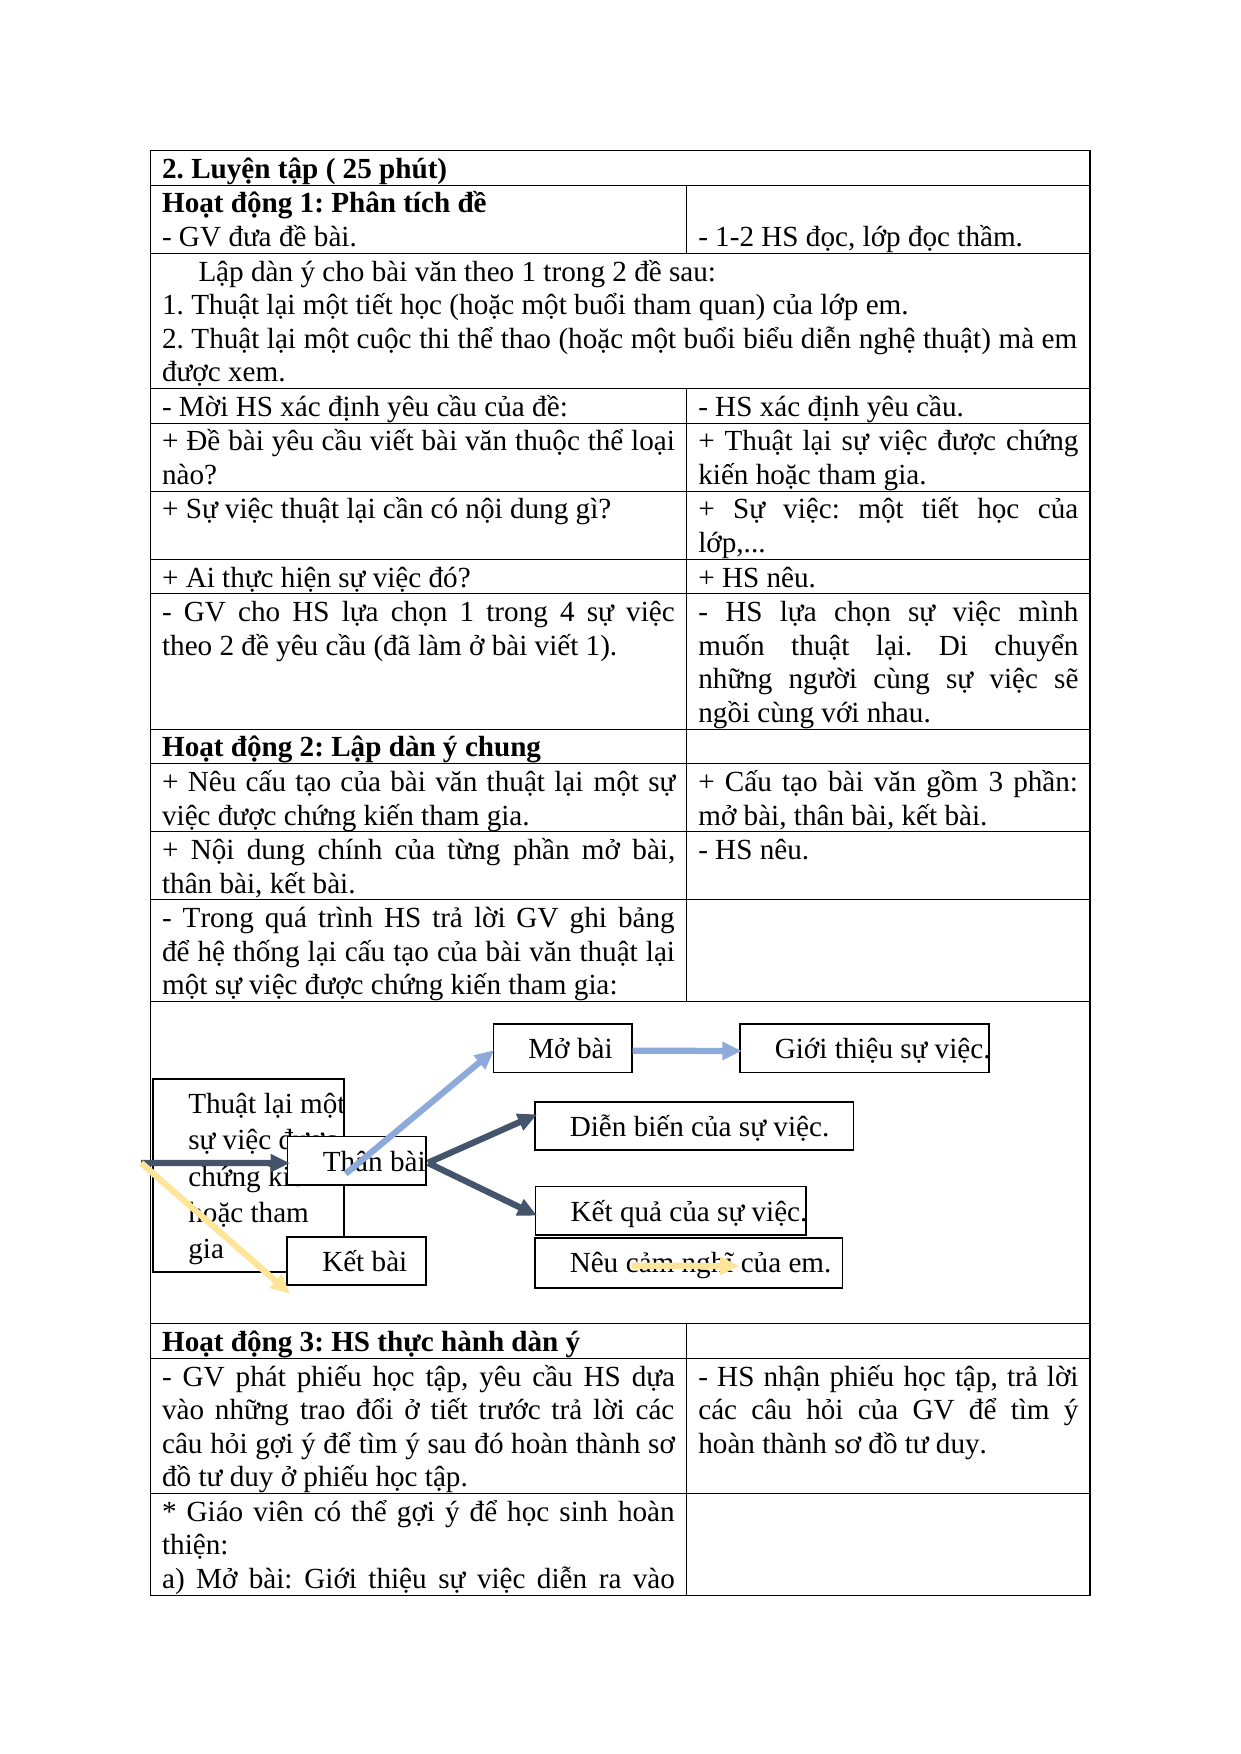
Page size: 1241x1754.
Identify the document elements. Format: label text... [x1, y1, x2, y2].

table_cell Hoạt động 2: Lập dàn ý chung [151, 730, 686, 763]
table_cell Hoạt động 3: HS thực hành dàn ý [151, 1324, 686, 1358]
table_cell - GV phát phiếu học tập, yêu cầu HS dựa vào những trao đổi ở tiết trước trả lời các câu hỏi gợi ý để tìm ý sau đó hoàn thành sơ đồ tư duy ở phiếu học tập. [151, 1359, 686, 1493]
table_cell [151, 1494, 686, 1594]
table_cell + Đề bài yêu cầu viết bài văn thuộc thể loại nào? [151, 424, 686, 491]
table_cell [687, 900, 1089, 1001]
table_cell [687, 1324, 1089, 1358]
table_cell - HS lựa chọn sự việc mình muốn thuật lại. Di chuyển những người cùng sự việc sẽ ngồi cùng với nhau. [687, 594, 1089, 728]
table_cell + Cấu tạo bài văn gồm 3 phần: mở bài, thân bài, kết bài. [687, 764, 1089, 831]
table_cell + HS nêu. [687, 560, 1089, 593]
table_cell - 1-2 HS đọc, lớp đọc thầm. [687, 186, 1089, 253]
table_cell - GV cho HS lựa chọn 1 trong 4 sự việc theo 2 đề yêu cầu (đã làm ở bài viết 1). [151, 594, 686, 728]
table_cell [687, 1494, 1089, 1594]
table_cell Lập dàn ý cho bài văn theo 1 trong 2 đề sau: 1. Thuật lại một tiết học (hoặc một buổi tham quan) của lớp em. 2. Thuật lại một cuộc thi thể thao (hoặc một buổi biểu diễn nghệ thuật) mà em được xem. [151, 254, 1089, 388]
table_cell - Mời HS xác định yêu cầu của đề: [151, 389, 686, 422]
table_cell + Sự việc thuật lại cần có nội dung gì? [151, 492, 686, 559]
table_cell [687, 730, 1089, 763]
table_cell - HS nêu. [687, 832, 1089, 899]
table_cell - Trong quá trình HS trả lời GV ghi bảng để hệ thống lại cấu tạo của bài văn thuật lại một sự việc được chứng kiến tham gia: [151, 900, 686, 1001]
table_cell Hoạt động 1: Phân tích đề - GV đưa đề bài. [151, 186, 686, 253]
table_cell + Nêu cấu tạo của bài văn thuật lại một sự việc được chứng kiến tham gia. [151, 764, 686, 831]
table_cell 2. Luyện tập ( 25 phút) [151, 151, 1089, 184]
table_cell + Nội dung chính của từng phần mở bài, thân bài, kết bài. [151, 832, 686, 899]
table_cell + Ai thực hiện sự việc đó? [151, 560, 686, 593]
table_cell - HS xác định yêu cầu. [687, 389, 1089, 422]
table_cell - HS nhận phiếu học tập, trả lời các câu hỏi của GV để tìm ý hoàn thành sơ đồ tư duy. [687, 1359, 1089, 1493]
table_cell [151, 1002, 1089, 1323]
table_cell + Sự việc: một tiết học của lớp,... [687, 492, 1089, 559]
table_cell + Thuật lại sự việc được chứng kiến hoặc tham gia. [687, 424, 1089, 491]
